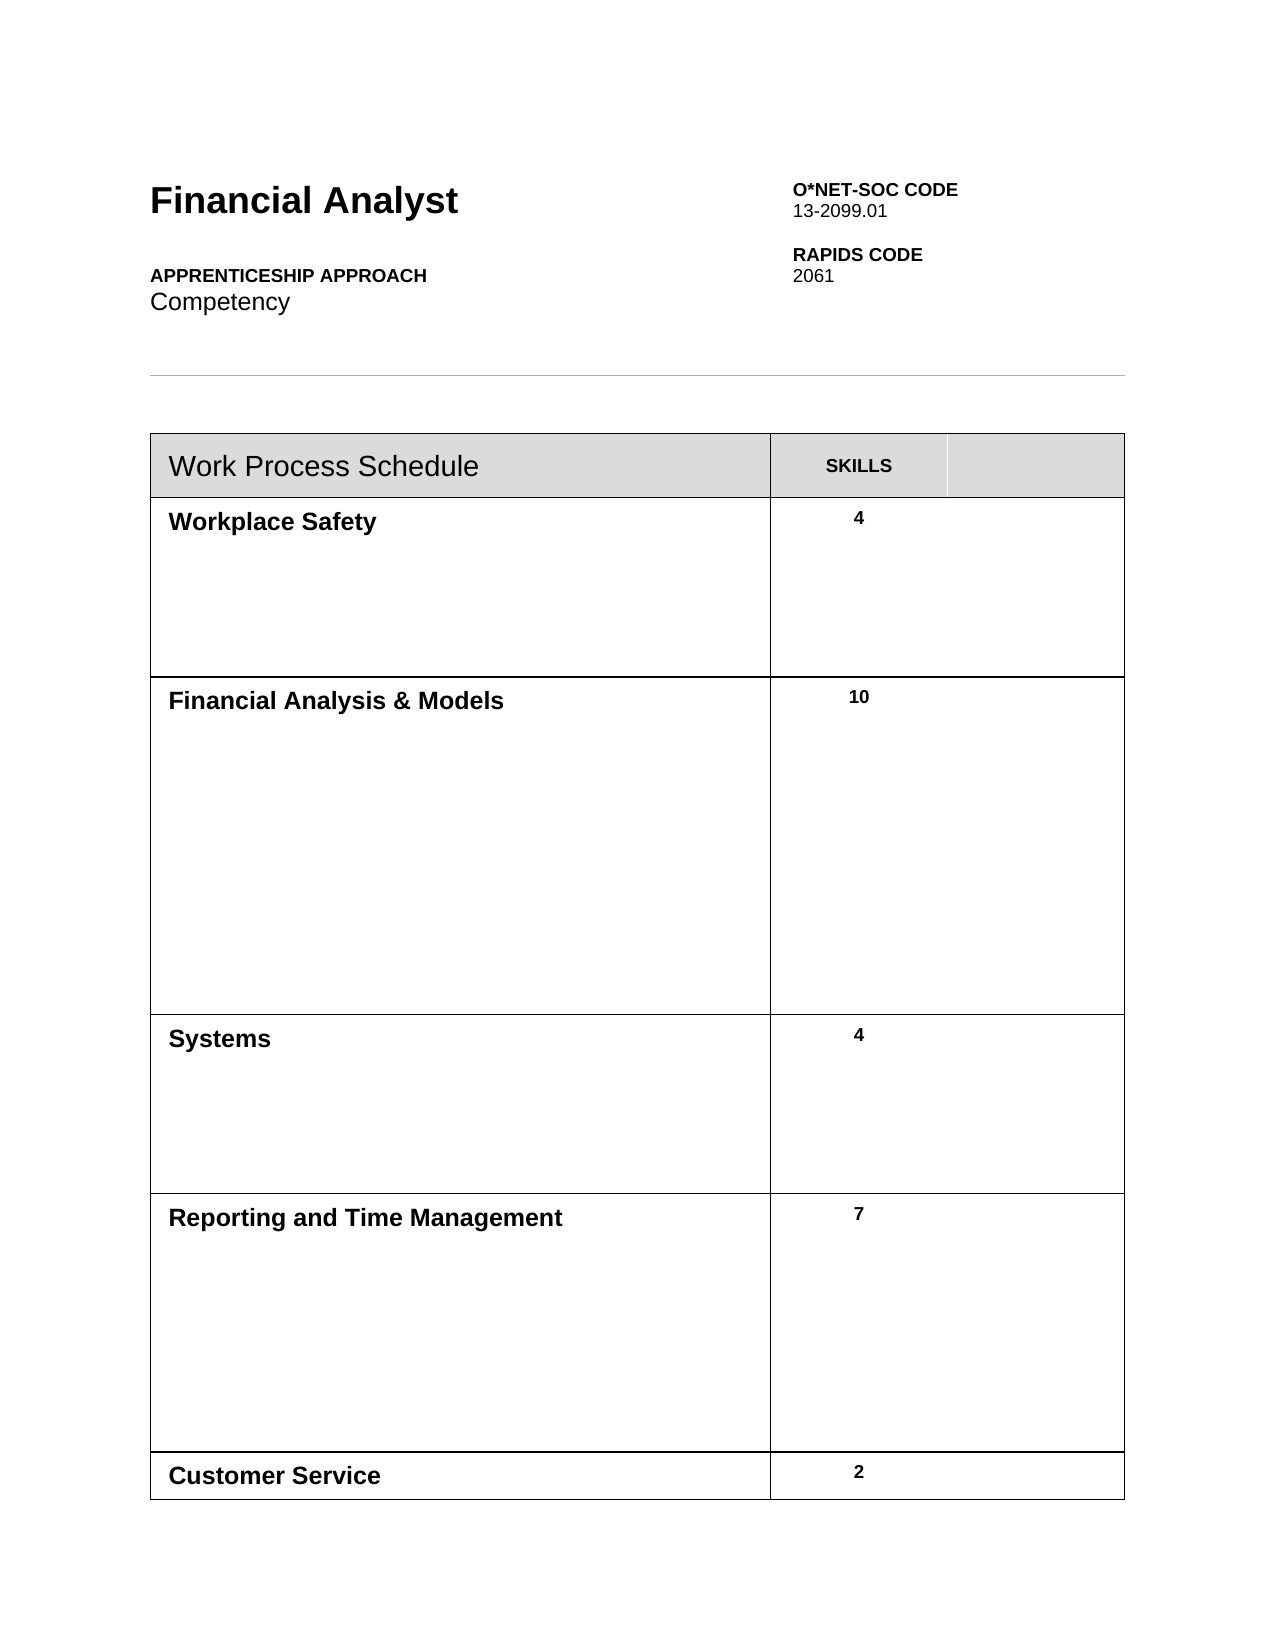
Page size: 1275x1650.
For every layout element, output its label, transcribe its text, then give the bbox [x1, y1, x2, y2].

table_cell [948, 1194, 1124, 1451]
text O*NET-SOC CODE [793, 179, 1125, 200]
table_cell Financial Analysis & Models Manage the efforts of multiple client engagements with the ability to manage budget, prioritize tasks, and effectively communicate with clients Regularly conduct and review financial analysis, modeling, forecasting and reporting efforts to ensure clients’ efficient financial operations Uses ETL (Extract, Transform, Load) data integration, analysis, and interpretation of data from a wide variety of sources used in financial &amp; statistical analyses Prepare models that will help drive business insight and help with decision-making for clients Maintain a high level of accuracy and productivity with day-to-day finance activities for a variety of clients Synthesize client data into findings, then effectively communicate those findings verbally, in written communication, and with data visualizations Create, maintain, and improve models which clearly and accurately calculate clients’ financial positions Support customer cost analyses related to product mix and margin, recommending actions for optimization Analyze past results, perform variance analysis (Budget vs Actuals-BvA), identify trends, and make recommendations for improvements to startups and small business clients. Ability to perform and review at a basic level business valuations and analysis involving proxy for value [151, 678, 770, 1014]
table_cell [948, 1015, 1124, 1193]
table_cell 7 [771, 1194, 947, 1451]
table_cell 10 [771, 678, 947, 1014]
table_header [948, 434, 1124, 497]
table_header SKILLS [771, 434, 947, 497]
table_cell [151, 1453, 770, 1499]
table_cell Reporting and Time Management Perform and maintain reporting processes for clients Ensure that project milestones and goals are met Research new, significant, or complex financial matters for clients. Communicate suggestions to and discuss with management in a timely manner Identify and track key performance metrics pertaining to business operations, competitors, benchmarking, etc. Work closely with the accounting team (internal and external) to ensure accurate financial reporting Contribute to team effort by accomplishing requested results as needed Monitor and meet expectations on project budgets [151, 1194, 770, 1451]
text Financial Analyst [150, 179, 719, 222]
table_cell [948, 678, 1124, 1014]
text 2061 [793, 265, 1125, 287]
text RAPIDS CODE [793, 243, 1125, 265]
table_cell Workplace Safety Identify hazards associated with the workplace and record and report in accordance with organizational procedure Understand all workplace safety requirements at all times Understand and maintain all organizational security arrangements and approved procedures Understand and comply with all emergency procedures in accordance with organizational policy [151, 498, 770, 676]
text Competency [150, 287, 719, 315]
table_header Work Process Schedule [151, 434, 770, 497]
table_cell [948, 498, 1124, 676]
table_cell 2 [771, 1453, 947, 1499]
text 13-2099.01 [793, 200, 1125, 222]
table_cell 4 [771, 1015, 947, 1193]
text APPRENTICESHIP APPROACH [150, 265, 719, 287]
table_cell [948, 1453, 1124, 1499]
table_cell Systems Demonstrate proficiency using an (Enterprise Resource Planning (ERP) or accounting system Demonstrate proficiency in Microsoft Office suite Demonstrate proficiency in Accounting and Bookkeeping software Demonstrate proficiency in extracting data sets from various software systems and manipulating them in Excel [151, 1015, 770, 1193]
table_cell 4 [771, 498, 947, 676]
